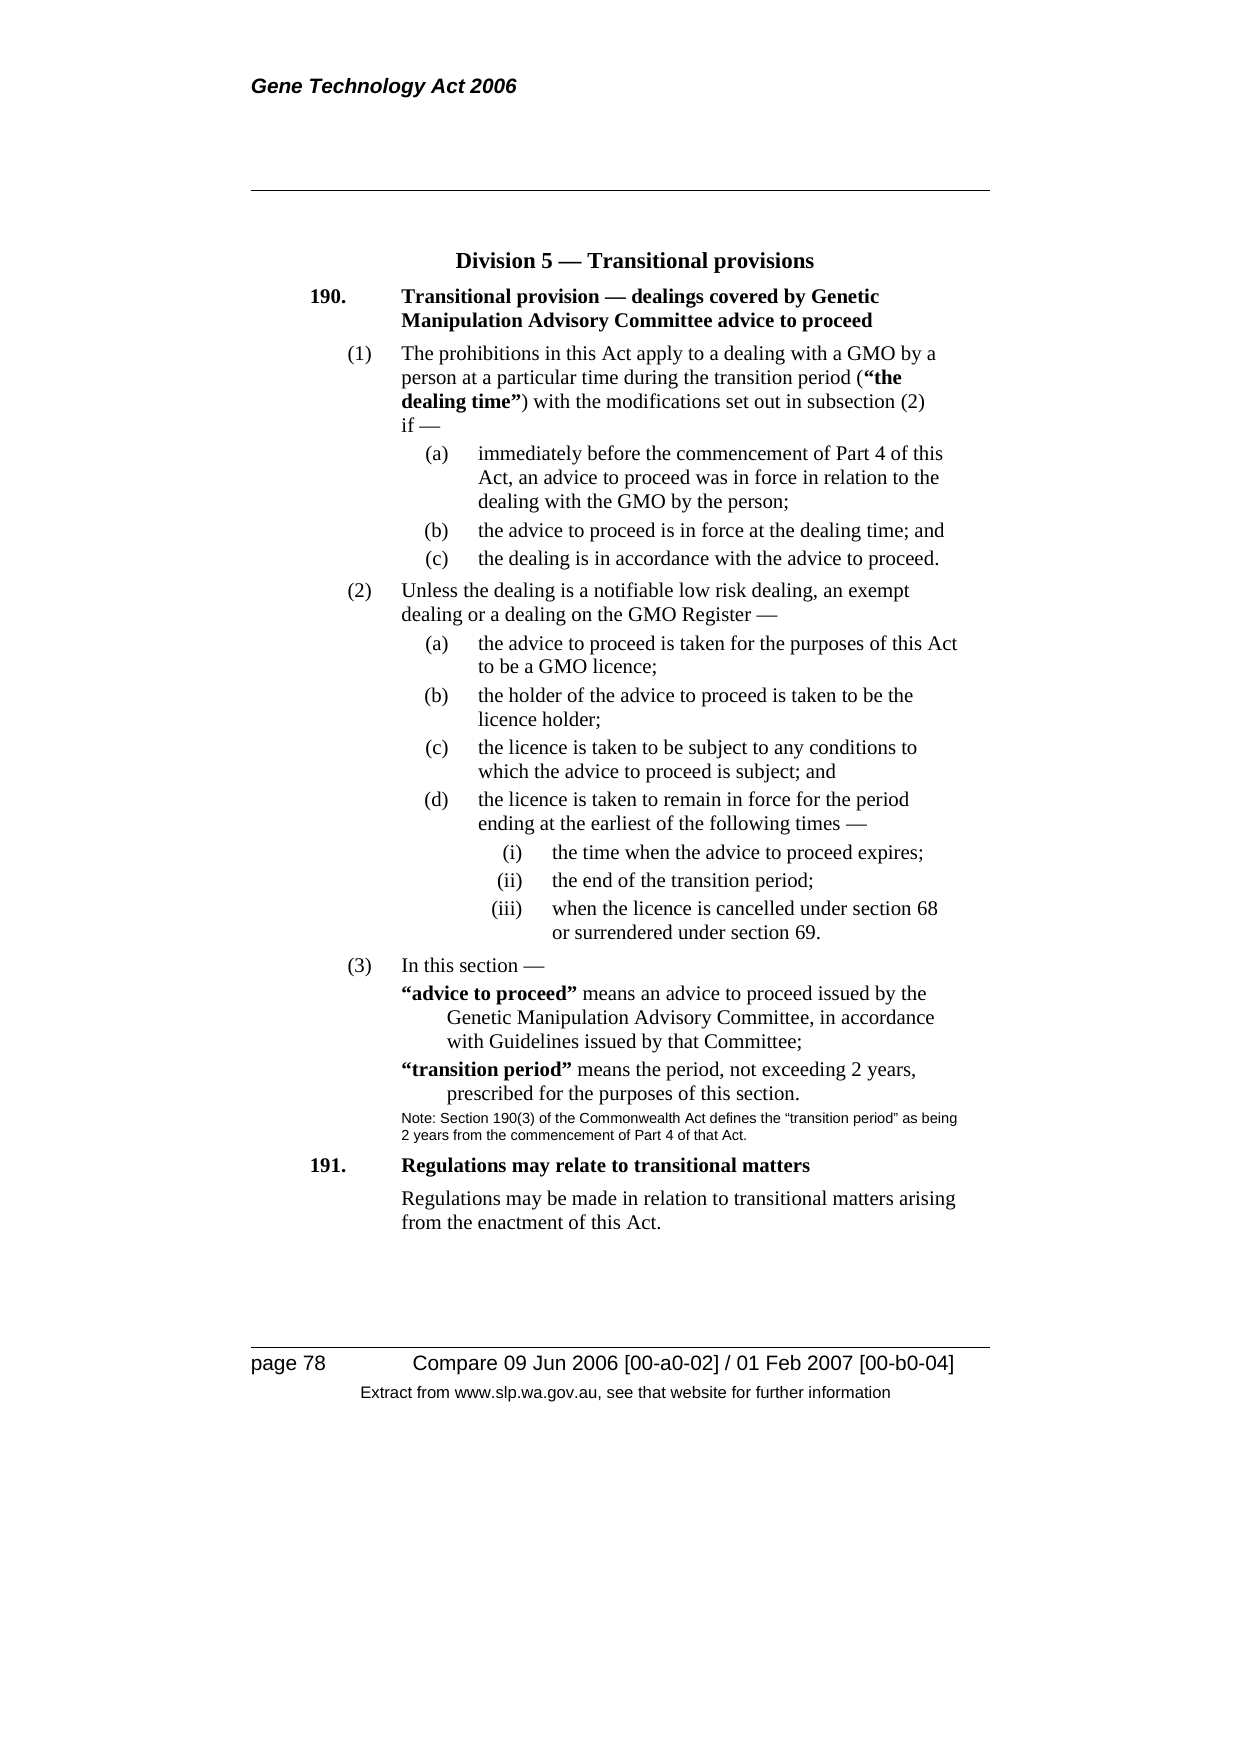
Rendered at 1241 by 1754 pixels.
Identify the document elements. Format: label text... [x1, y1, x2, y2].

text “transition period” means the period, not exceeding 2 years, prescribed for the purposes of this section. [369, 1057, 960, 1105]
subtitle Division 5 — Transitional provisions [309, 247, 960, 274]
text “advice to proceed” means an advice to proceed issued by the Genetic Manipulation Advisory Committee, in accordance with Guidelines issued by that Committee; [369, 981, 960, 1053]
text (1) The prohibitions in this Act apply to a dealing with a GMO by a person at a particular time during the transition period (“the dealing time”) with the modifications set out in subsection (2) if — [312, 341, 960, 437]
text (2) Unless the dealing is a notifiable low risk dealing, an exempt dealing or a dealing on the GMO Register — [312, 578, 960, 626]
text (b) the holder of the advice to proceed is taken to be the licence holder; [389, 683, 960, 731]
text (a) the advice to proceed is taken for the purposes of this Act to be a GMO licence; [389, 630, 960, 678]
text (c) the licence is taken to be subject to any conditions to which the advice to proceed is subject; and [389, 735, 960, 783]
text (iii) when the licence is cancelled under section 68 or surrendered under section 69. [463, 896, 960, 944]
text (b) the advice to proceed is in force at the dealing time; and [389, 517, 960, 542]
text (ii) the end of the transition period; [463, 868, 960, 892]
text (c) the dealing is in accordance with the advice to proceed. [389, 546, 960, 570]
text (3) In this section — [312, 952, 960, 977]
text (i) the time when the advice to proceed expires; [463, 839, 960, 864]
text Regulations may be made in relation to transitional matters arising from the enactment of this Act. [312, 1186, 960, 1234]
text (d) the licence is taken to remain in force for the period ending at the earliest of the following times — [389, 787, 960, 835]
subtitle 190. Transitional provision — dealings covered by Genetic Manipulation Advisory Committee advice to proceed [309, 284, 960, 332]
subtitle 191. Regulations may relate to transitional matters [309, 1153, 960, 1177]
text (a) immediately before the commencement of Part 4 of this Act, an advice to proceed was in force in relation to the dealing with the GMO by the person; [389, 441, 960, 513]
text Note: Section 190(3) of the Commonwealth Act defines the “transition period” as being 2 years from the commencement of Part 4 of that Act. [309, 1109, 960, 1143]
